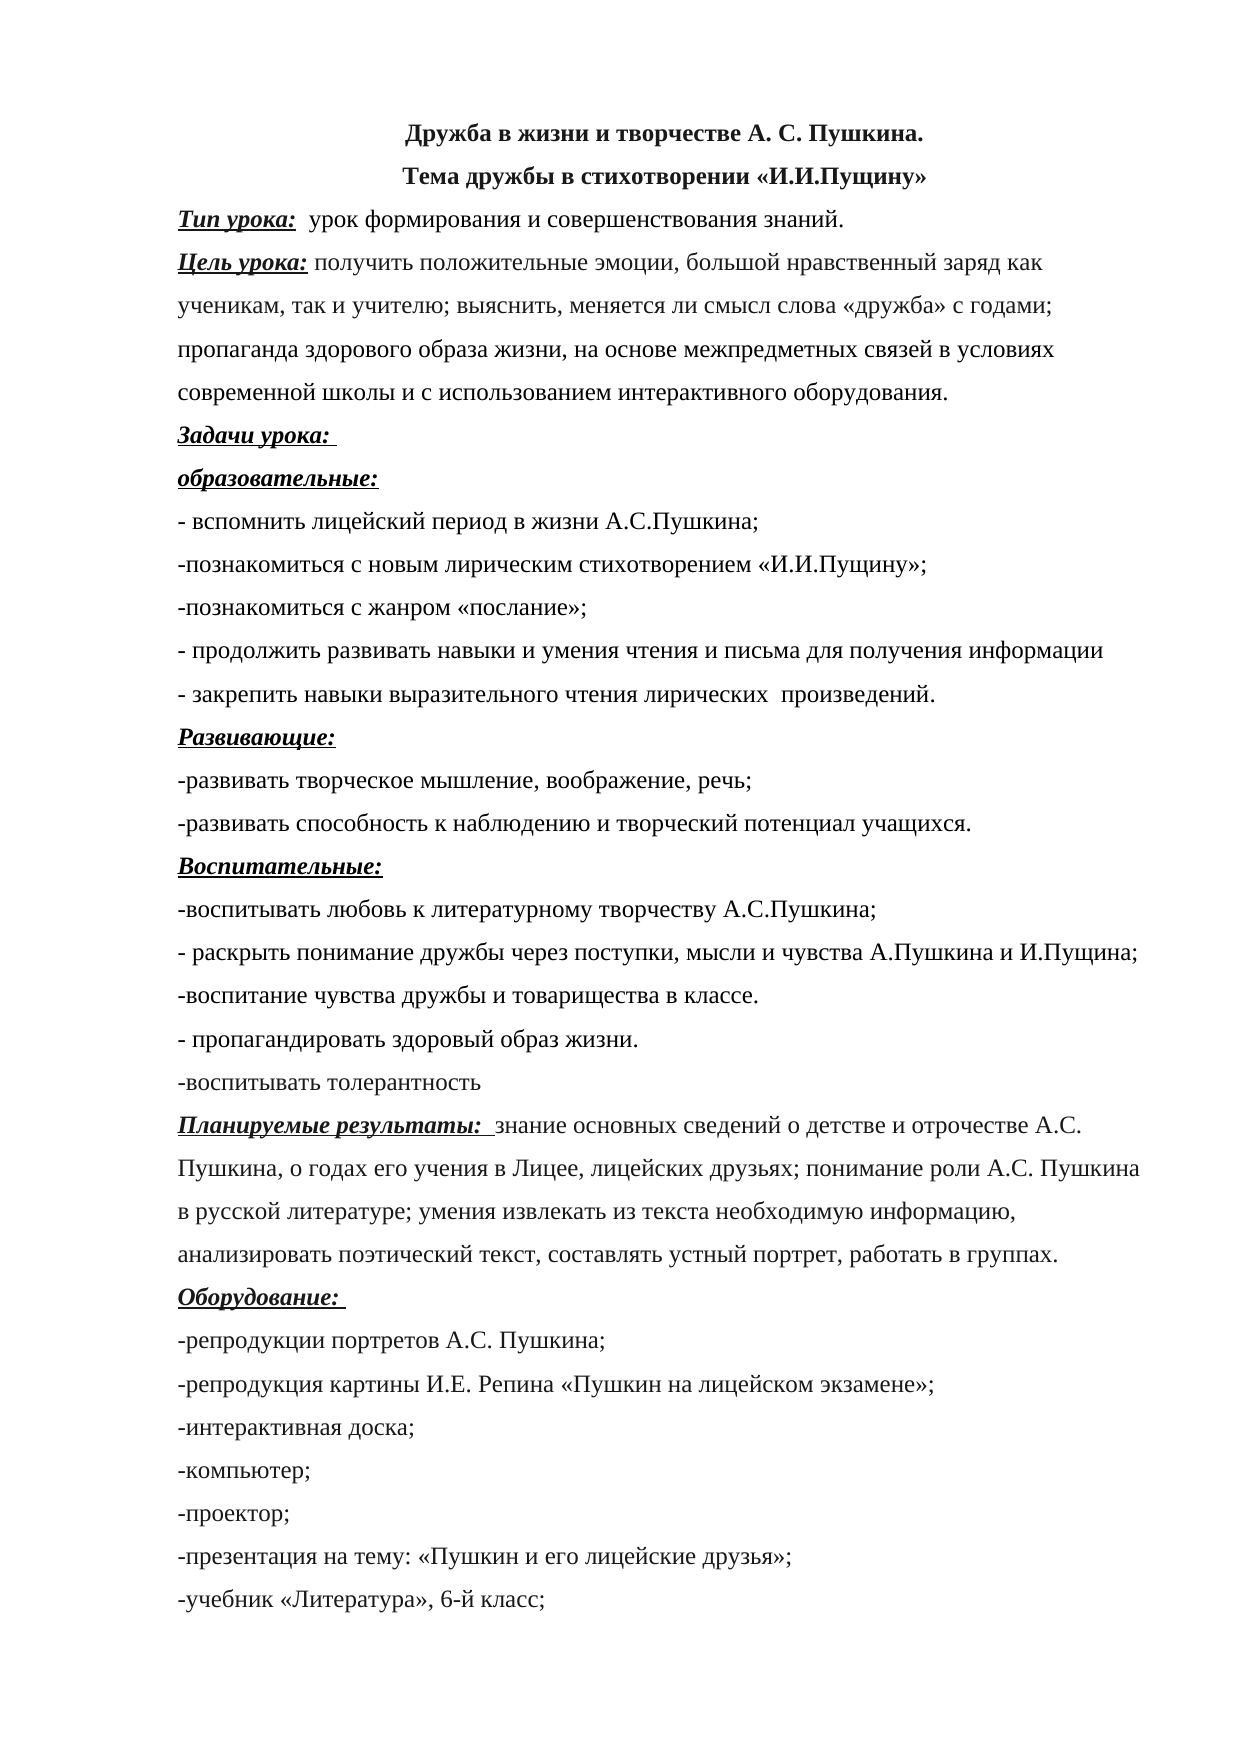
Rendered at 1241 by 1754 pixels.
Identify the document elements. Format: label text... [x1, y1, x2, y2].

text -воспитывать любовь к литературному творчеству А.С.Пушкина; [177, 894, 1152, 923]
text Задачи урока: [177, 420, 1152, 449]
text Оборудование: [177, 1282, 1152, 1311]
text - продолжить развивать навыки и умения чтения и письма для получения информации [177, 636, 1152, 664]
text - закрепить навыки выразительного чтения лирических произведений. [177, 679, 1152, 707]
text образовательные: [177, 463, 1152, 492]
text Цель урока: получить положительные эмоции, большой нравственный заряд как ученикам, так и учителю; выяснить, меняется ли смысл слова «дружба» с годами; пропаганда здорового образа жизни, на основе межпредметных связей в условиях современной школы и с использованием интерактивного оборудования. [177, 247, 1152, 406]
text Воспитательные: [177, 851, 1152, 880]
text -познакомиться с новым лирическим стихотворением «И.И.Пущину»; [177, 549, 1152, 578]
text Развивающие: [177, 722, 1152, 751]
text -репродукции портретов А.С. Пушкина; [177, 1326, 1152, 1354]
text Планируемые результаты: знание основных сведений о детстве и отрочестве А.С. Пушкина, о годах его учения в Лицее, лицейских друзьях; понимание роли А.С. Пушкина в русской литературе; умения извлекать из текста необходимую информацию, анализировать поэтический текст, составлять устный портрет, работать в группах. [177, 1110, 1152, 1268]
text - пропагандировать здоровый образ жизни. [177, 1024, 1152, 1052]
text - раскрыть понимание дружбы через поступки, мысли и чувства А.Пушкина и И.Пущина; [177, 937, 1152, 966]
text -познакомиться с жанром «послание»; [177, 592, 1152, 621]
text -воспитание чувства дружбы и товарищества в классе. [177, 981, 1152, 1009]
text -развивать творческое мышление, воображение, речь; [177, 765, 1152, 794]
text -воспитывать толерантность [177, 1067, 1152, 1096]
text - вспомнить лицейский период в жизни А.С.Пушкина; [177, 506, 1152, 535]
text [177, 1369, 1152, 1613]
text Дружба в жизни и творчестве А. С. Пушкина. Тема дружбы в стихотворении «И.И.Пущину» [177, 118, 1152, 190]
text -развивать способность к наблюдению и творческий потенциал учащихся. [177, 808, 1152, 837]
text Тип урока: урок формирования и совершенствования знаний. [177, 204, 1152, 233]
